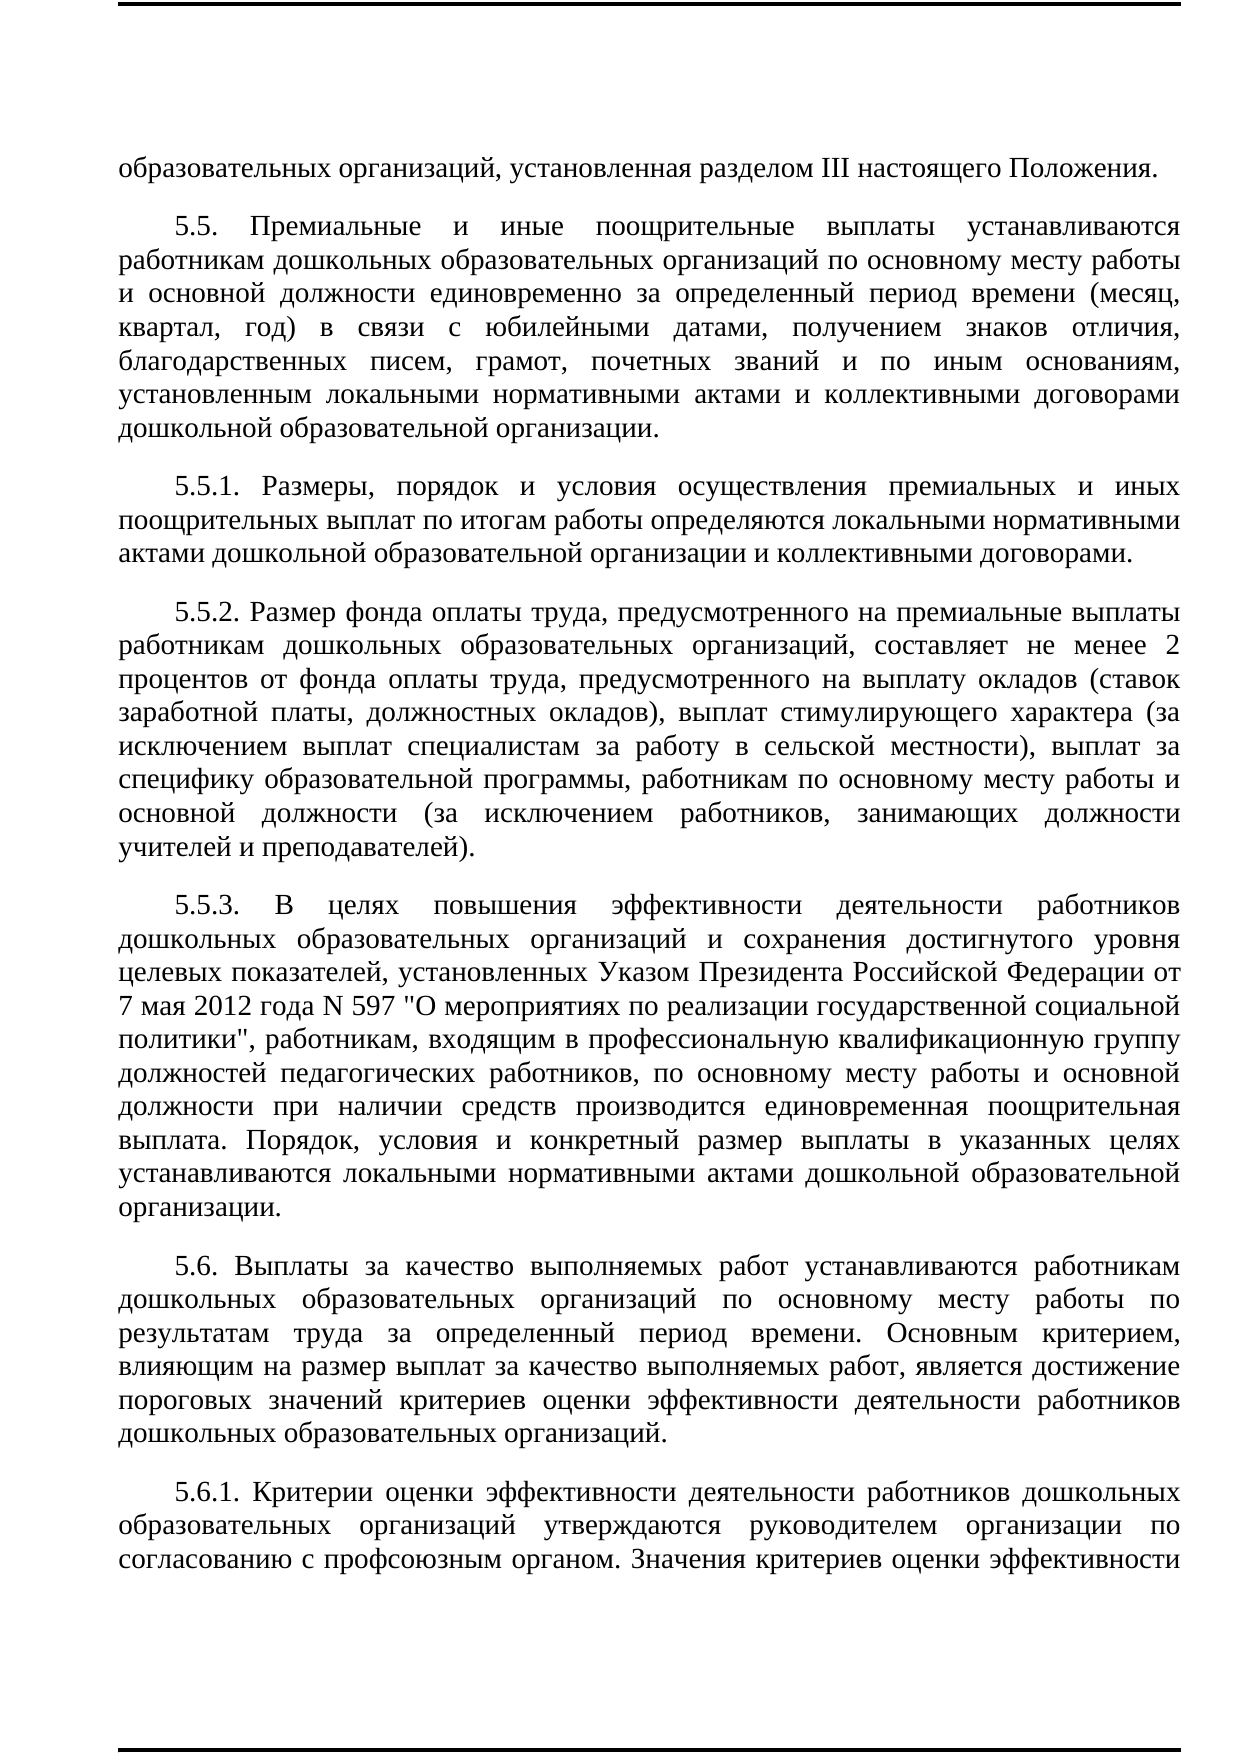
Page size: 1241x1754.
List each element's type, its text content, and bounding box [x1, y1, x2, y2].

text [118, 1474, 1181, 1574]
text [118, 150, 1181, 183]
text 5.5. Премиальные и иные поощрительные выплаты устанавливаются работникам дошкольных образовательных организаций по основному месту работы и основной должности единовременно за определенный период времени (месяц, квартал, год) в связи с юбилейными датами, получением знаков отличия, благодарственных писем, грамот, почетных званий и по иным основаниям, установленным локальными нормативными актами и коллективными договорами дошкольной образовательной организации. [118, 208, 1181, 443]
text 5.5.2. Размер фонда оплаты труда, предусмотренного на премиальные выплаты работникам дошкольных образовательных организаций, составляет не менее 2 процентов от фонда оплаты труда, предусмотренного на выплату окладов (ставок заработной платы, должностных окладов), выплат стимулирующего характера (за исключением выплат специалистам за работу в сельской местности), выплат за специфику образовательной программы, работникам по основному месту работы и основной должности (за исключением работников, занимающих должности учителей и преподавателей). [118, 594, 1181, 862]
text 5.6. Выплаты за качество выполняемых работ устанавливаются работникам дошкольных образовательных организаций по основному месту работы по результатам труда за определенный период времени. Основным критерием, влияющим на размер выплат за качество выполняемых работ, является достижение пороговых значений критериев оценки эффективности деятельности работников дошкольных образовательных организаций. [118, 1248, 1181, 1449]
text 5.5.1. Размеры, порядок и условия осуществления премиальных и иных поощрительных выплат по итогам работы определяются локальными нормативными актами дошкольной образовательной организации и коллективными договорами. [118, 468, 1181, 569]
text 5.5.3. В целях повышения эффективности деятельности работников дошкольных образовательных организаций и сохранения достигнутого уровня целевых показателей, установленных Указом Президента Российской Федерации от 7 мая 2012 года N 597 "О мероприятиях по реализации государственной социальной политики", работникам, входящим в профессиональную квалификационную группу должностей педагогических работников, по основному месту работы и основной должности при наличии средств производится единовременная поощрительная выплата. Порядок, условия и конкретный размер выплаты в указанных целях устанавливаются локальными нормативными актами дошкольной образовательной организации. [118, 887, 1181, 1223]
